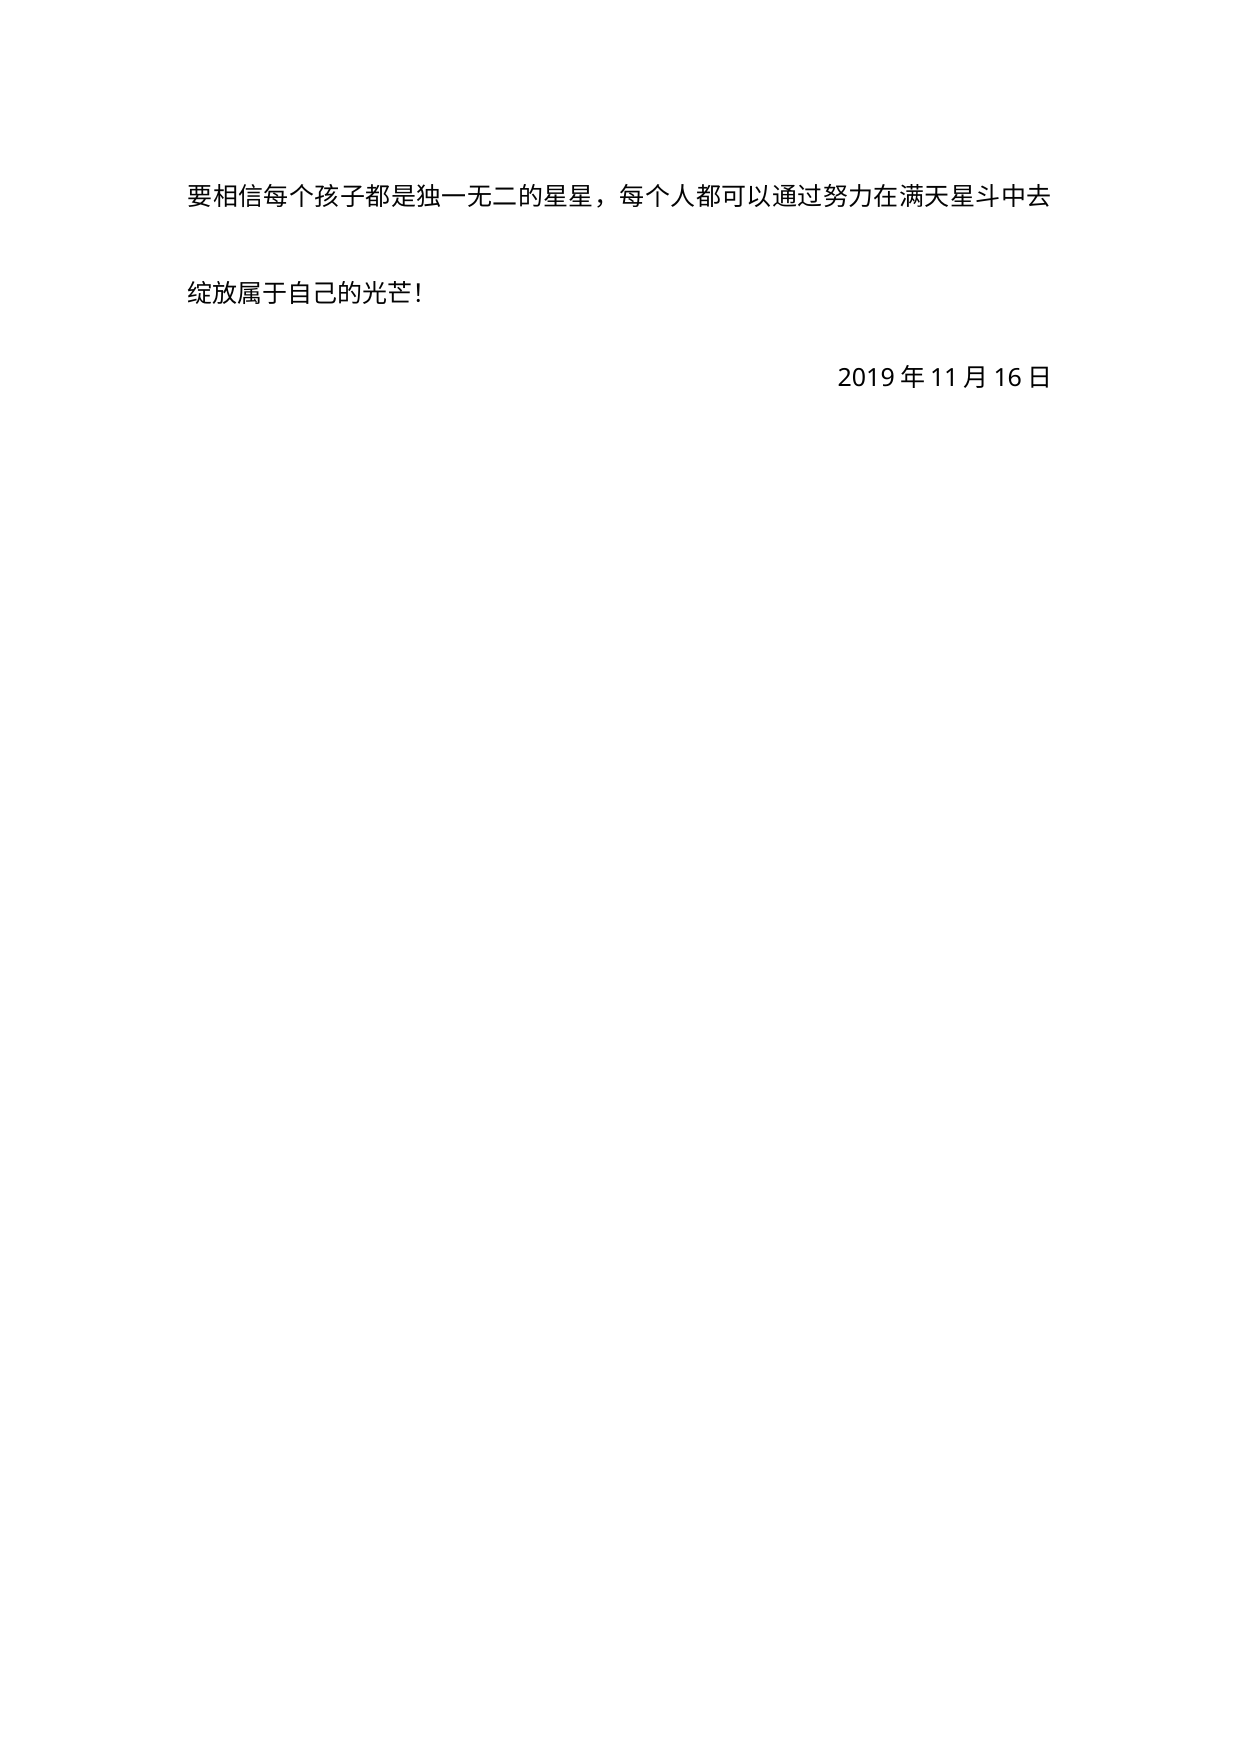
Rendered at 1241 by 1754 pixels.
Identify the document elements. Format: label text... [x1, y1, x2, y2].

list 2019年11月16日 [187, 343, 1053, 408]
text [187, 162, 1053, 324]
